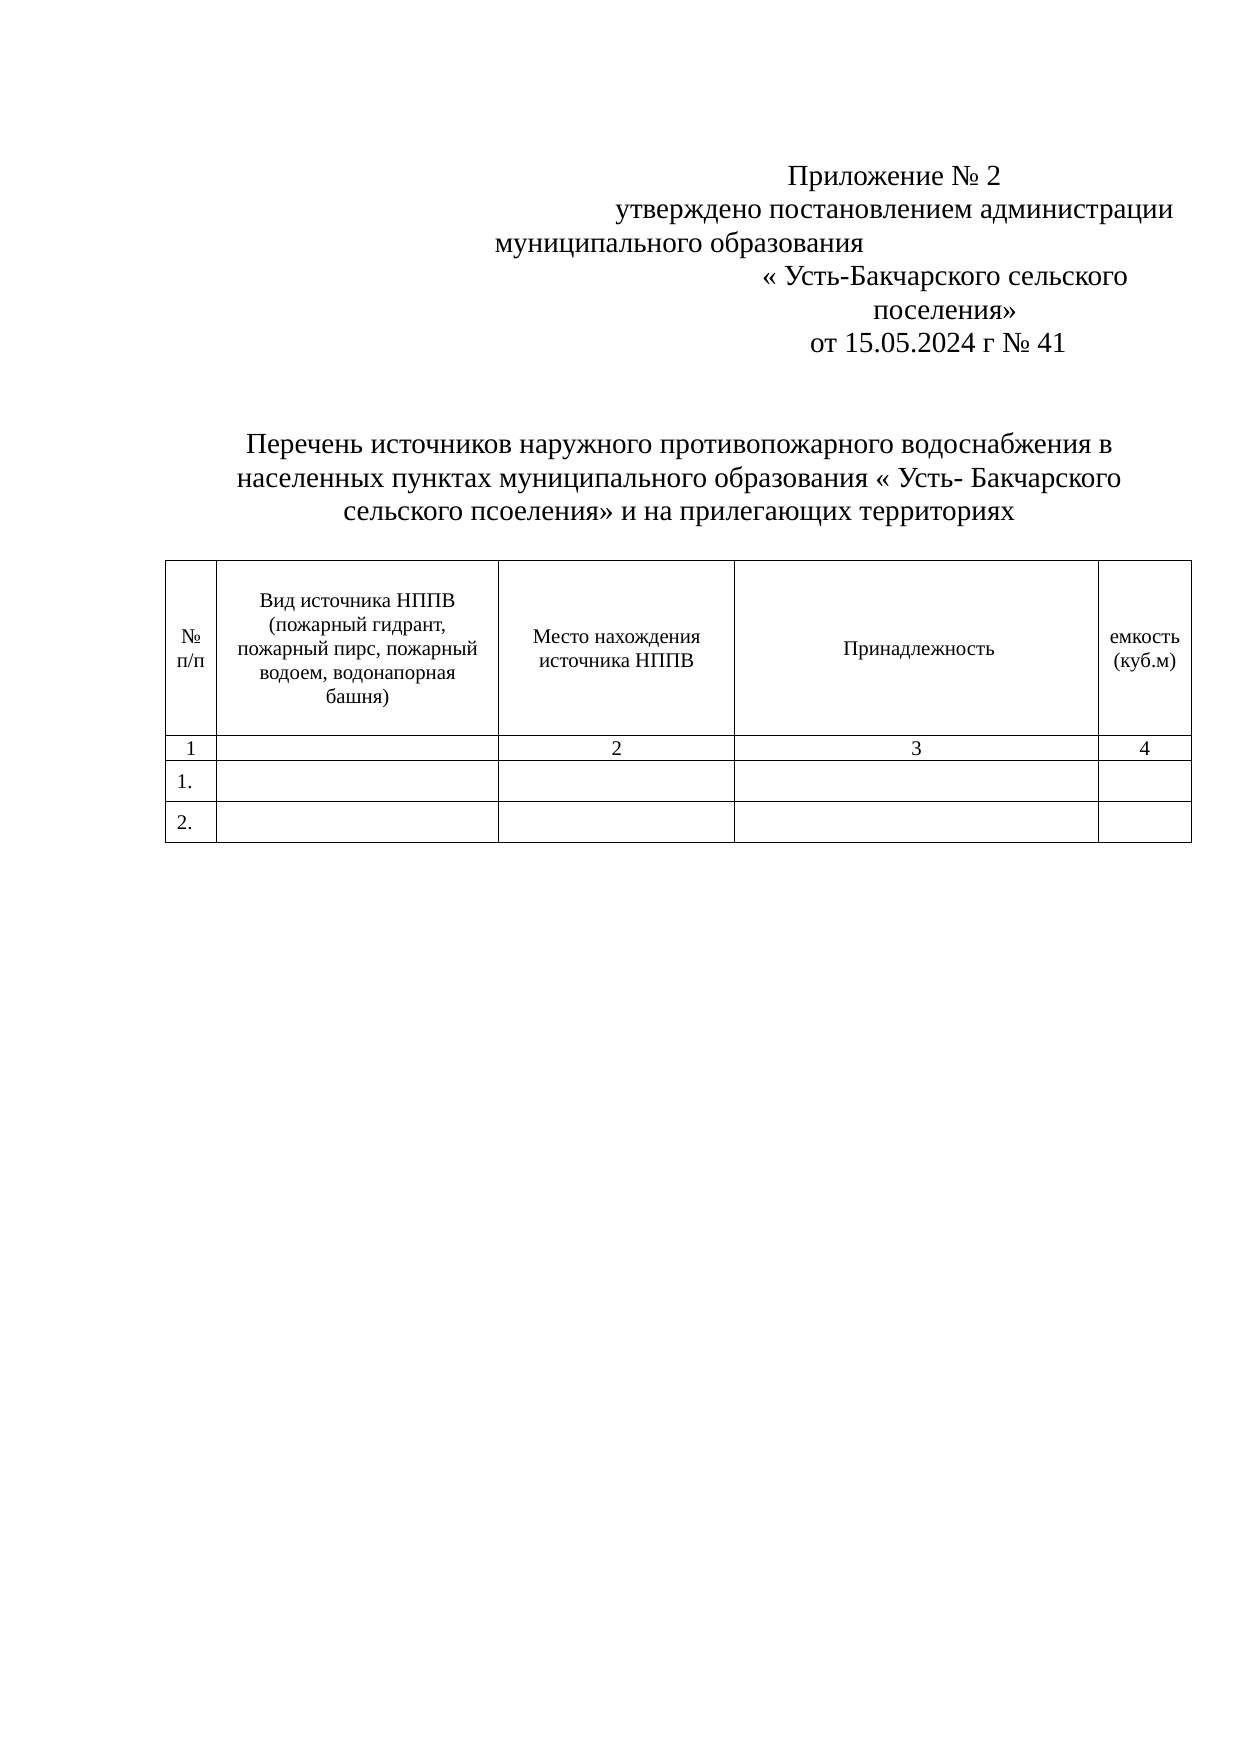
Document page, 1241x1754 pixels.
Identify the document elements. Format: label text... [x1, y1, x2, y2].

table_header Место нахождения источника НППВ [499, 561, 734, 735]
text муниципального образования [177, 225, 1181, 258]
table_cell [217, 736, 498, 760]
text Приложение № 2 [177, 158, 1181, 191]
table_cell [217, 761, 498, 801]
text от 15.05.2024 г № 41 [177, 326, 1181, 359]
table_cell [1099, 802, 1191, 842]
table_header Вид источника НППВ (пожарный гидрант, пожарный пирс, пожарный водоем, водонапорная башня) [217, 561, 498, 735]
text Перечень источников наружного противопожарного водоснабжения в населенных пунктах муниципального образования « Усть- Бакчарского сельского псоеления» и на прилегающих территориях [177, 426, 1181, 527]
table_cell [166, 802, 216, 842]
table_cell 3 [735, 736, 1098, 760]
table_cell 4 [1099, 736, 1191, 760]
table_cell [499, 761, 734, 801]
table_header № п/п [166, 561, 216, 735]
text « Усть-Бакчарского сельского поселения» [709, 258, 1181, 326]
table_cell [735, 761, 1098, 801]
text утверждено постановлением администрации [177, 191, 1181, 225]
table_header емкость (куб.м) [1099, 561, 1191, 735]
table_cell [166, 761, 216, 801]
table_cell 1 [166, 736, 216, 760]
table_cell [499, 802, 734, 842]
table_cell [1099, 761, 1191, 801]
table_cell [217, 802, 498, 842]
table_header Принадлежность [735, 561, 1098, 735]
table_cell [735, 802, 1098, 842]
table_cell 2 [499, 736, 734, 760]
